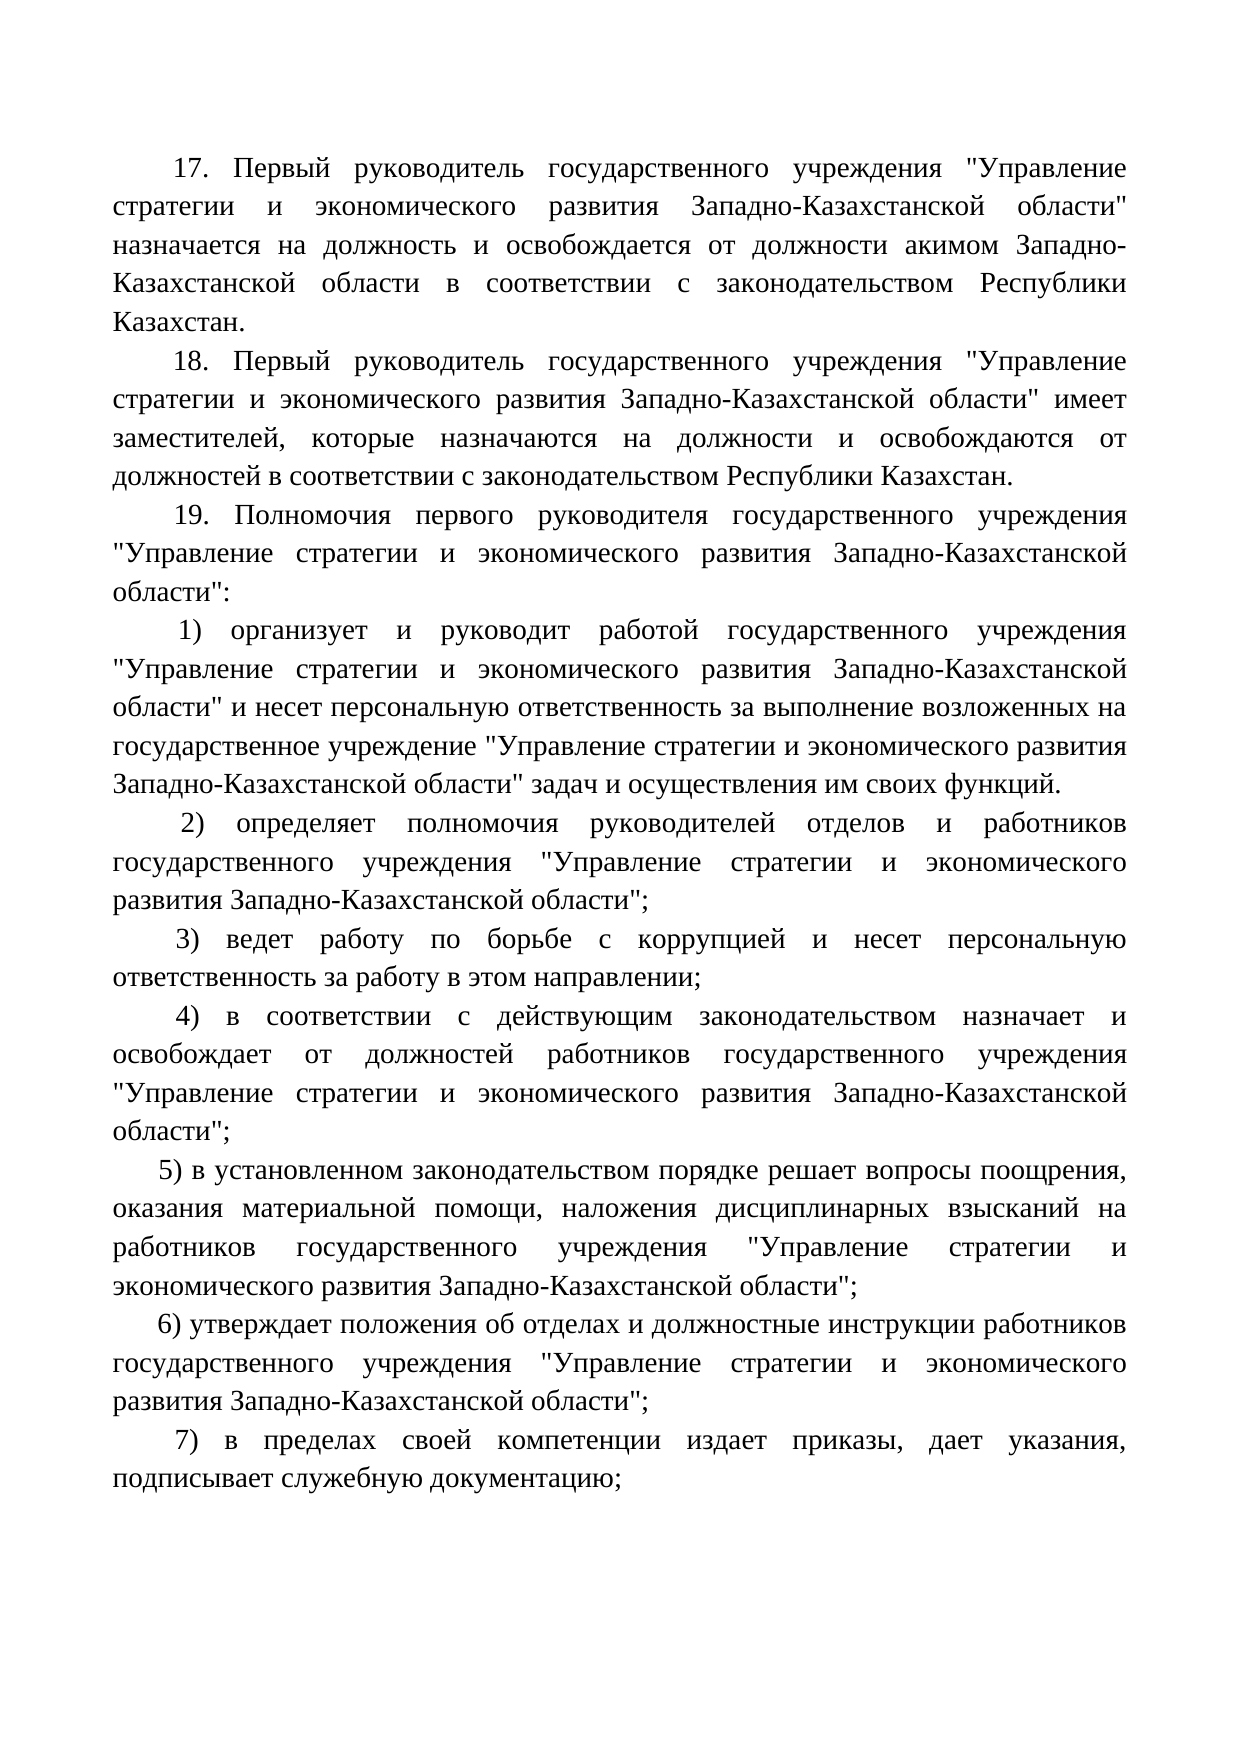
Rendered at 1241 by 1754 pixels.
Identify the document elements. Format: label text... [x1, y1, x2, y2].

text 7) в пределах своей компетенции издает приказы, дает указания, подписывает служебную документацию; [112, 1422, 1128, 1494]
text 5) в установленном законодательством порядке решает вопросы поощрения, оказания материальной помощи, наложения дисциплинарных взысканий на работников государственного учреждения "Управление стратегии и экономического развития Западно-Казахстанской области"; [112, 1152, 1128, 1301]
text 3) ведет работу по борьбе с коррупцией и несет персональную ответственность за работу в этом направлении; [112, 921, 1128, 993]
text 4) в соответствии с действующим законодательством назначает и освобождает от должностей работников государственного учреждения "Управление стратегии и экономического развития Западно-Казахстанской области"; [112, 998, 1128, 1147]
text 1) организует и руководит работой государственного учреждения "Управление стратегии и экономического развития Западно-Казахстанской области" и несет персональную ответственность за выполнение возложенных на государственное учреждение "Управление стратегии и экономического развития Западно-Казахстанской области" задач и осуществления им своих функций. [112, 612, 1128, 800]
text 2) определяет полномочия руководителей отделов и работников государственного учреждения "Управление стратегии и экономического развития Западно-Казахстанской области"; [112, 805, 1128, 916]
text 6) утверждает положения об отделах и должностные инструкции работников государственного учреждения "Управление стратегии и экономического развития Западно-Казахстанской области"; [112, 1306, 1128, 1417]
text 19. Полномочия первого руководителя государственного учреждения "Управление стратегии и экономического развития Западно-Казахстанской области": [112, 497, 1128, 607]
text 18. Первый руководитель государственного учреждения "Управление стратегии и экономического развития Западно-Казахстанской области" имеет заместителей, которые назначаются на должности и освобождаются от должностей в соответствии с законодательством Республики Казахстан. [112, 343, 1128, 492]
text 17. Первый руководитель государственного учреждения "Управление стратегии и экономического развития Западно-Казахстанской области" назначается на должность и освобождается от должности акимом Западно-Казахстанской области в соответствии с законодательством Республики Казахстан. [112, 150, 1128, 338]
